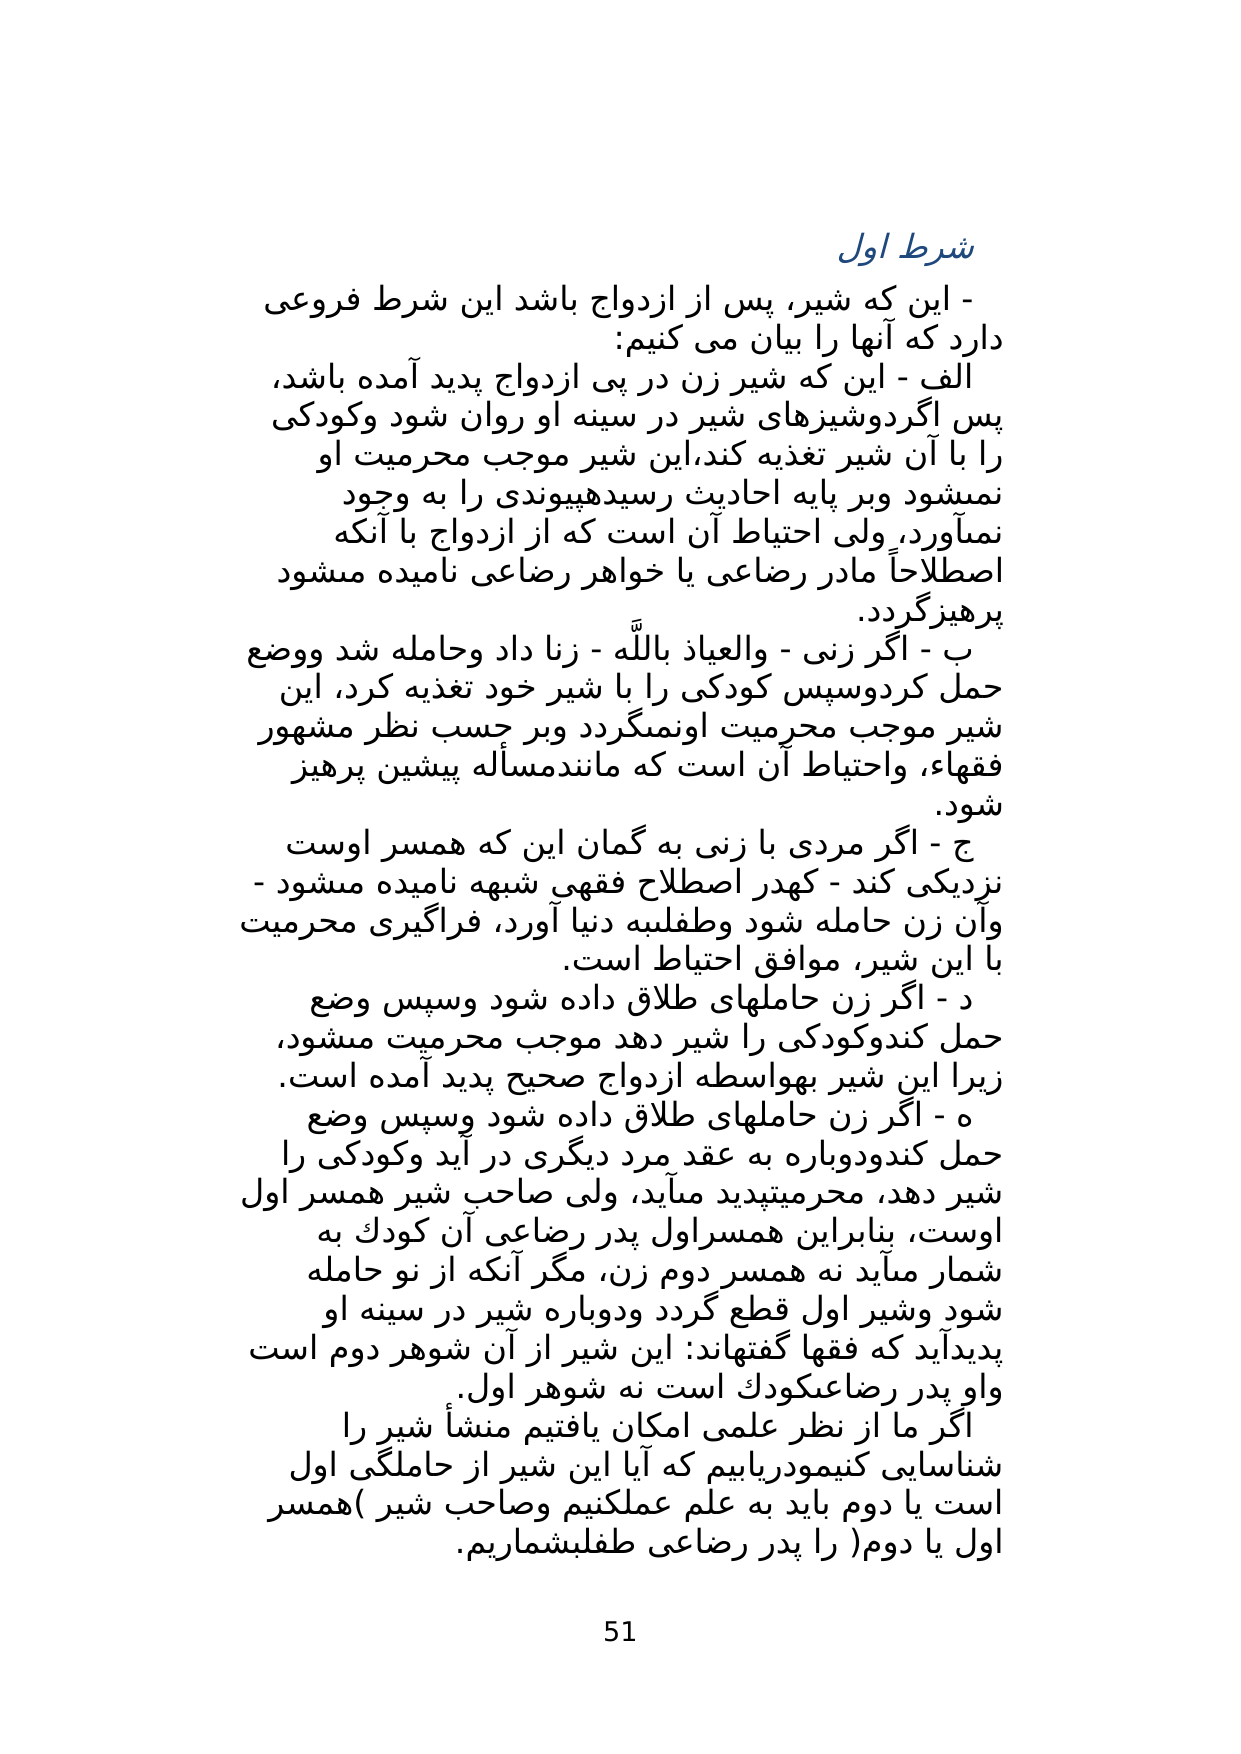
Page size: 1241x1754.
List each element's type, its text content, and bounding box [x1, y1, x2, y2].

text د - اگر زن حامله‏اى طلاق داده شود وسپس وضع حمل كندوكودكى را شير دهد موجب محرميت مى‏شود، زيرا اين شير به‏واسطه ازدواج صحيح پديد آمده است. [236, 979, 1004, 1095]
text ج - اگر مردى با زنى به گمان اين كه همسر اوست نزديكى كند - كه‏در اصطلاح فقهى شبهه ناميده مى‏شود - وآن زن حامله شود وطفلى‏به دنيا آورد، فراگيرى محرميت با اين شير، موافق احتياط است. [236, 823, 1004, 979]
text ب - اگر زنى - والعياذ باللَّه - زنا داد وحامله شد ووضع حمل كردوسپس كودكى را با شير خود تغذيه كرد، اين شير موجب محرميت اونمى‏گردد وبر حسب نظر مشهور فقهاء، واحتياط آن است كه مانندمسأله پيشين پرهيز شود. [236, 629, 1004, 823]
text اگر ما از نظر علمى امكان يافتيم منشأ شير را شناسايى كنيم‏ودريابيم كه آيا اين شير از حاملگى اول است يا دوم بايد به علم عمل‏كنيم وصاحب شير )همسر اول يا دوم( را پدر رضاعى طفل‏بشماريم. [236, 1406, 1004, 1562]
subtitle شرط اول [236, 228, 1004, 267]
text الف - اين كه شير زن در پى ازدواج پديد آمده باشد، پس اگردوشيزه‏اى شير در سينه او روان شود وكودكى را با آن شير تغذيه كند،اين شير موجب محرميت او نمى‏شود وبر پايه احاديث رسيده‏پيوندى را به وجود نمى‏آورد، ولى احتياط آن است كه از ازدواج با آن‏كه اصطلاحاً مادر رضاعى يا خواهر رضاعى ناميده مى‏شود پرهيزگردد. [236, 357, 1004, 629]
text ه - اگر زن حامله‏اى طلاق داده شود وسپس وضع حمل كندودوباره به عقد مرد ديگرى در آيد وكودكى را شير دهد، محرميت‏پديد مى‏آيد، ولى صاحب شير همسر اول اوست، بنابراين همسراول پدر رضاعى آن كودك به شمار مى‏آيد نه همسر دوم زن، مگر آن‏كه از نو حامله شود وشير اول قطع گردد ودوباره شير در سينه او پديدآيد كه فقها گفته‏اند: اين شير از آن شوهر دوم است واو پدر رضاعى‏كودك است نه شوهر اول. [236, 1095, 1004, 1406]
text - اين كه شير، پس از ازدواج باشد اين شرط فروعى دارد كه آنها را بيان مى كنيم: [236, 279, 1004, 357]
